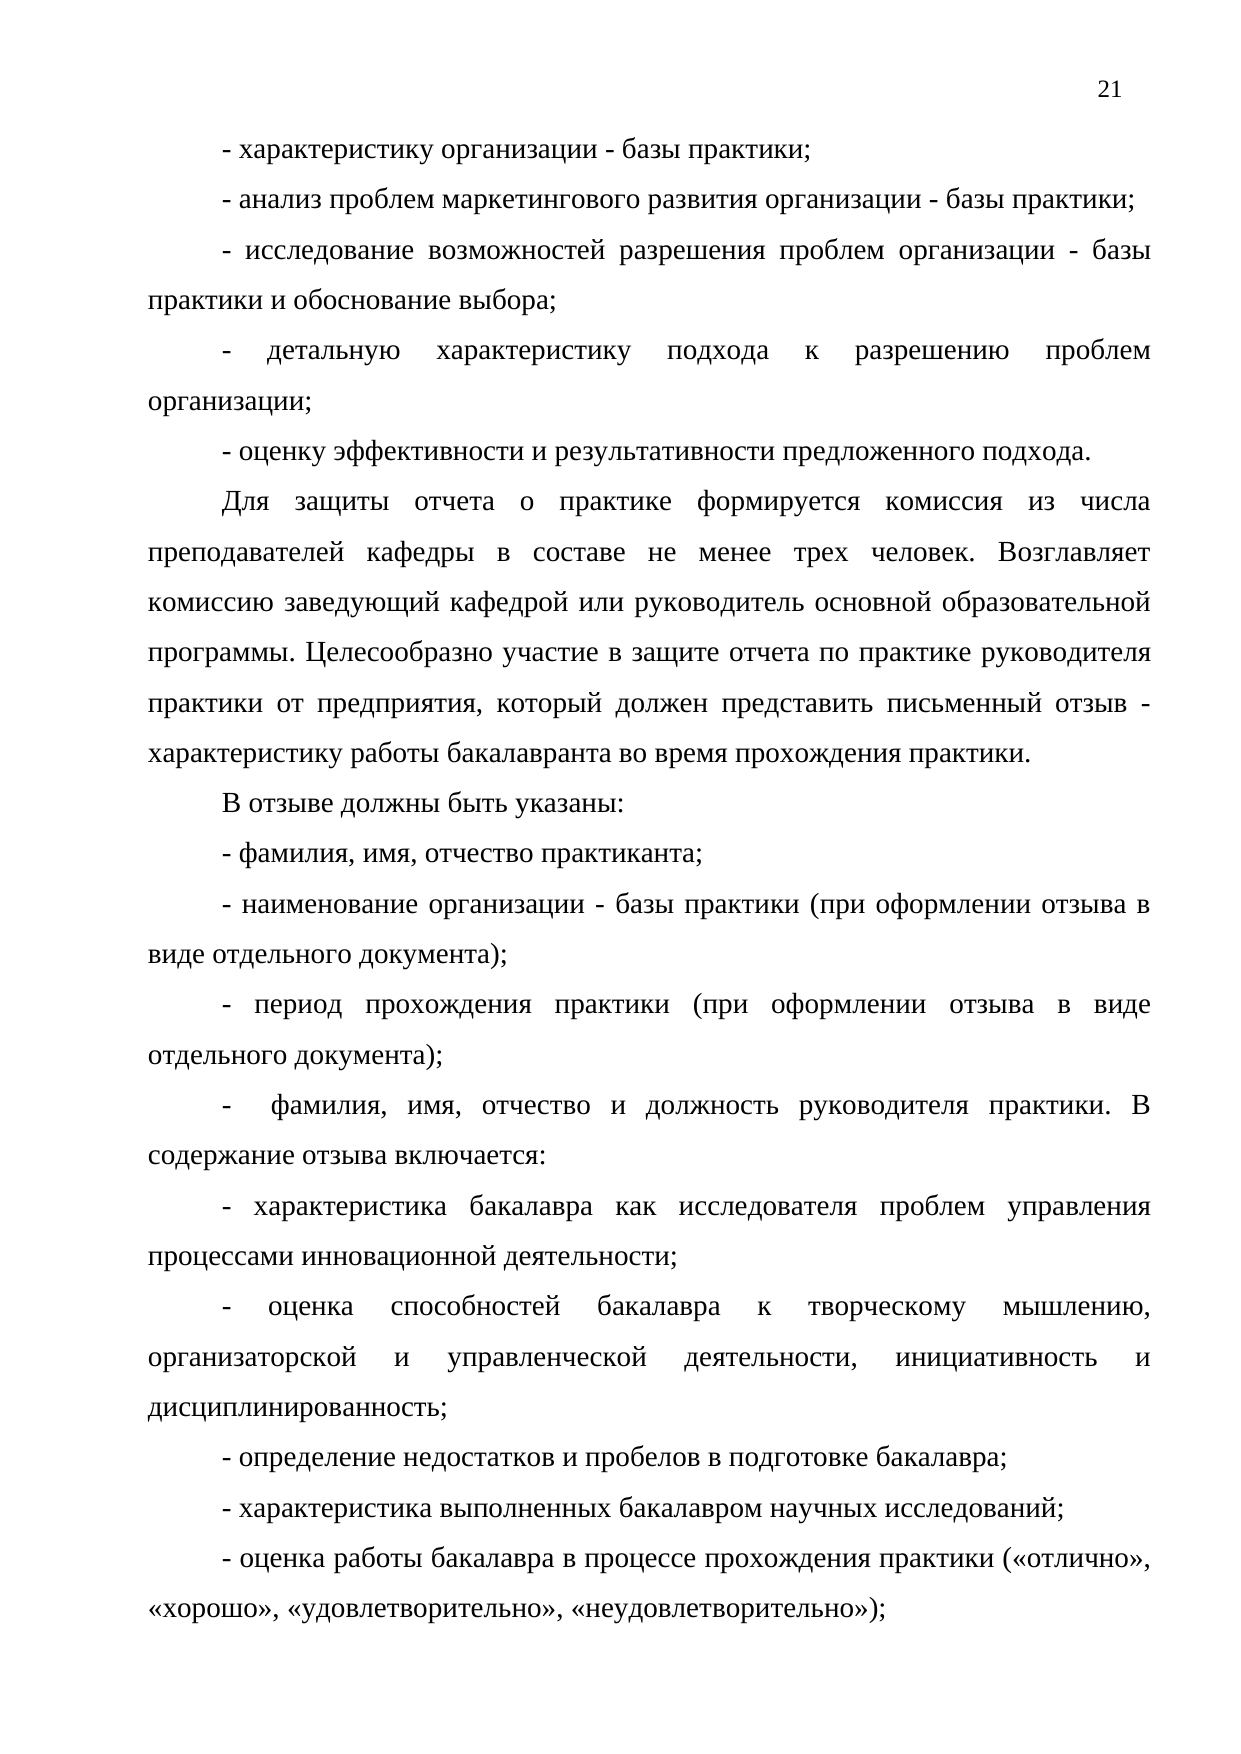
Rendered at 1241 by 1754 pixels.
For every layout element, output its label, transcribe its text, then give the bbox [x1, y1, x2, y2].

text - фамилия, имя, отчество практиканта; [148, 836, 1152, 869]
text - определение недостатков и пробелов в подготовке бакалавра; [148, 1439, 1152, 1473]
text - характеристика бакалавра как исследователя проблем управления процессами инновационной деятельности; [148, 1188, 1152, 1272]
text - период прохождения практики (при оформлении отзыва в виде отдельного документа); [148, 987, 1152, 1070]
text - характеристику организации - базы практики; [148, 131, 1152, 165]
text - оценку эффективности и результативности предложенного подхода. [148, 433, 1152, 467]
text Для защиты отчета о практике формируется комиссия из числа преподавателей кафедры в составе не менее трех человек. Возглавляет комиссию заведующий кафедрой или руководитель основной образовательной программы. Целесообразно участие в защите отчета по практике руководителя практики от предприятия, который должен представить письменный отзыв - характеристику работы бакалавранта во время прохождения практики. [148, 483, 1152, 768]
text - анализ проблем маркетингового развития организации - базы практики; [148, 182, 1152, 215]
text - характеристика выполненных бакалавром научных исследований; [148, 1490, 1152, 1523]
text - фамилия, имя, отчество и должность руководителя практики. В содержание отзыва включается: [148, 1087, 1152, 1171]
text В отзыве должны быть указаны: [148, 785, 1152, 819]
text - оценка работы бакалавра в процессе прохождения практики («отлично», «хорошо», «удовлетворительно», «неудовлетворительно»); [148, 1540, 1152, 1624]
text - оценка способностей бакалавра к творческому мышлению, организаторской и управленческой деятельности, инициативность и дисциплинированность; [148, 1288, 1152, 1423]
text - детальную характеристику подхода к разрешению проблем организации; [148, 332, 1152, 416]
text - наименование организации - базы практики (при оформлении отзыва в виде отдельного документа); [148, 886, 1152, 970]
text - исследование возможностей разрешения проблем организации - базы практики и обоснование выбора; [148, 232, 1152, 316]
